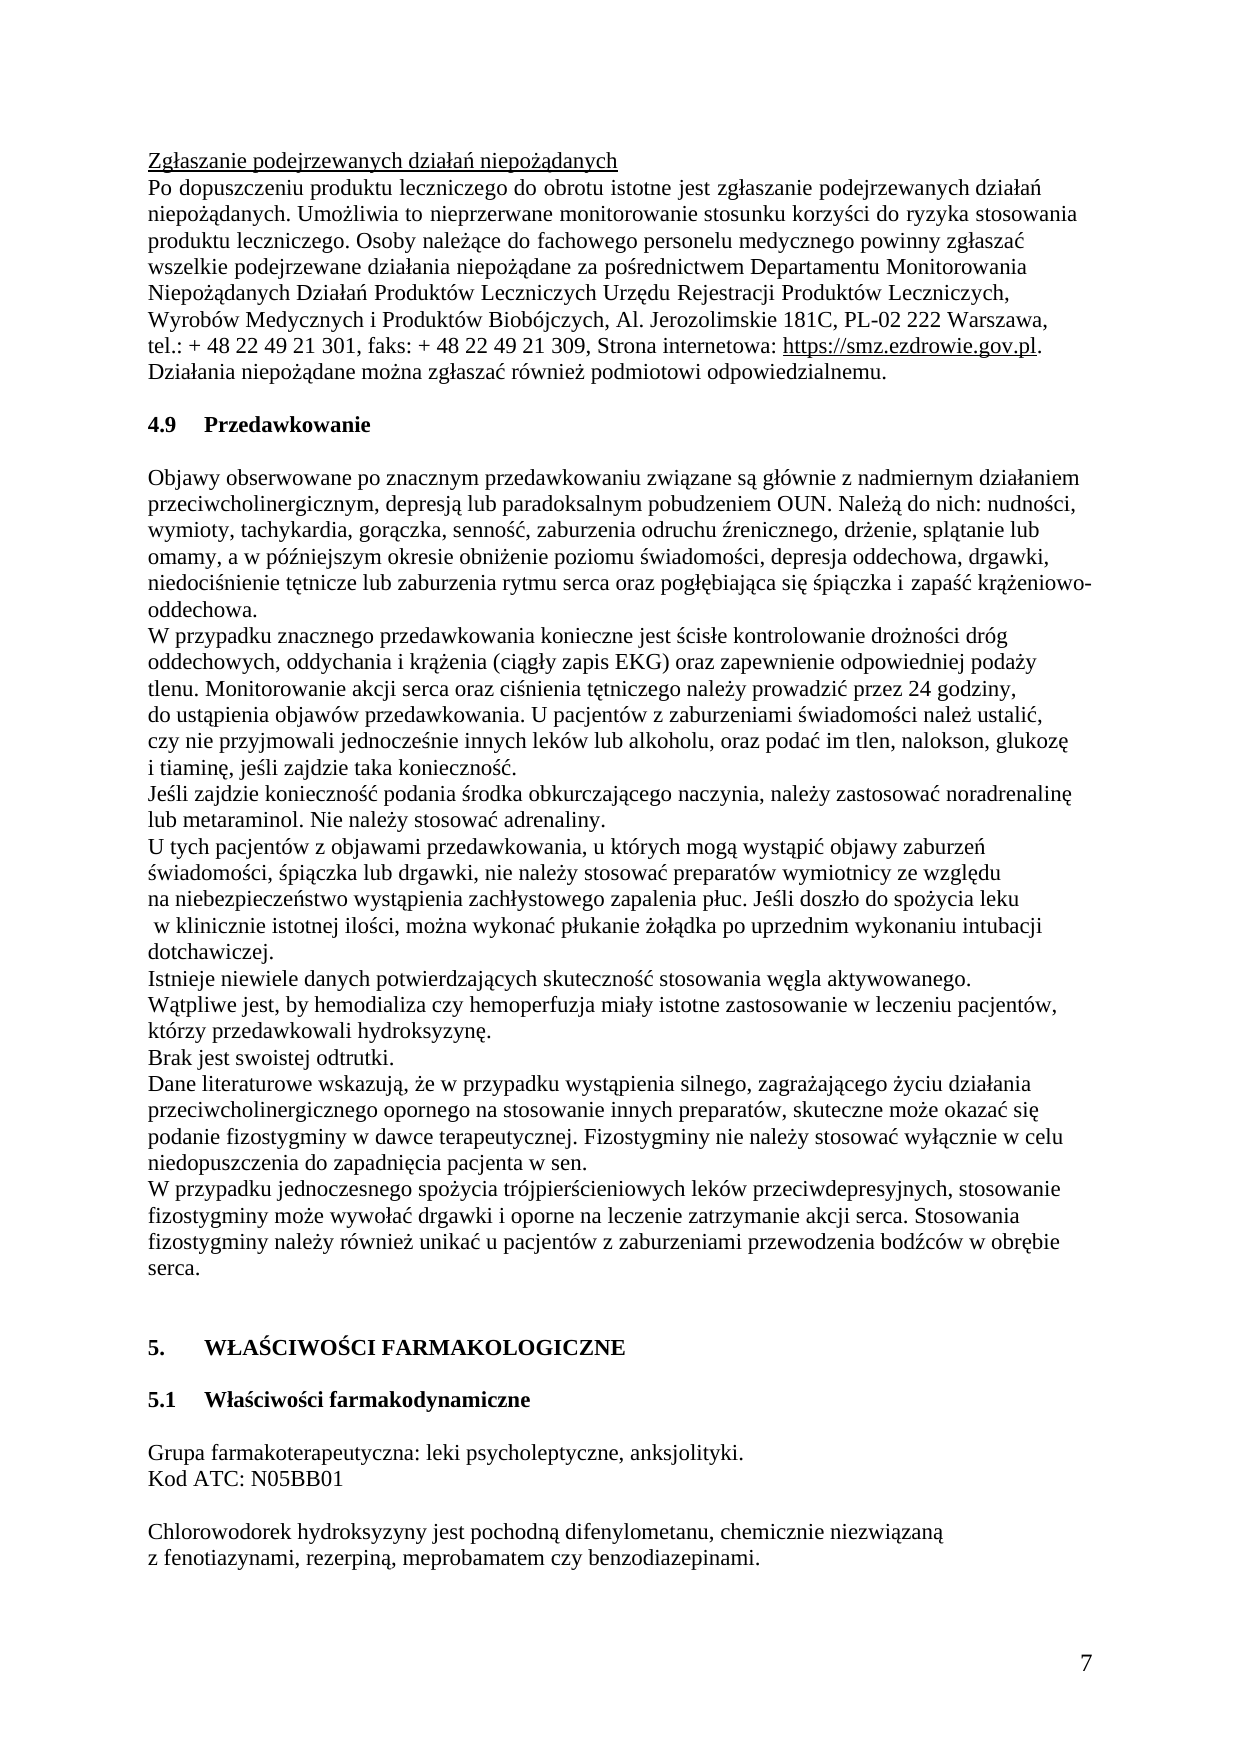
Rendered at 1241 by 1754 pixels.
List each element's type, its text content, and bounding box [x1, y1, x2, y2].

text Chlorowodorek hydroksyzyny jest pochodną difenylometanu, chemicznie niezwiązaną z fenotiazynami, rezerpiną, meprobamatem czy benzodiazepinami. [148, 1518, 1093, 1571]
text U tych pacjentów z objawami przedawkowania, u których mogą wystąpić objawy zaburzeń świadomości, śpiączka lub drgawki, nie należy stosować preparatów wymiotnicy ze względu na niebezpieczeństwo wystąpienia zachłystowego zapalenia płuc. Jeśli doszło do spożycia leku w klinicznie istotnej ilości, można wykonać płukanie żołądka po uprzednim wykonaniu intubacji dotchawiczej. [148, 833, 1093, 964]
text W przypadku jednoczesnego spożycia trójpierścieniowych leków przeciwdepresyjnych, stosowanie fizostygminy może wywołać drgawki i oporne na leczenie zatrzymanie akcji serca. Stosowania fizostygminy należy również unikać u pacjentów z zaburzeniami przewodzenia bodźców w obrębie serca. [148, 1175, 1093, 1281]
text Jeśli zajdzie konieczność podania środka obkurczającego naczynia, należy zastosować noradrenalinę lub metaraminol. Nie należy stosować adrenaliny. [148, 780, 1093, 833]
text Istnieje niewiele danych potwierdzających skuteczność stosowania węgla aktywowanego. [148, 964, 1093, 991]
text 5. WŁAŚCIWOŚCI FARMAKOLOGICZNE [148, 1333, 1093, 1360]
text Objawy obserwowane po znacznym przedawkowaniu związane są głównie z nadmiernym działaniem przeciwcholinergicznym, depresją lub paradoksalnym pobudzeniem OUN. Należą do nich: nudności, wymioty, tachykardia, gorączka, senność, zaburzenia odruchu źrenicznego, drżenie, splątanie lub omamy, a w późniejszym okresie obniżenie poziomu świadomości, depresja oddechowa, drgawki, niedociśnienie tętnicze lub zaburzenia rytmu serca oraz pogłębiająca się śpiączka i zapaść krążeniowo-oddechowa. [148, 464, 1093, 622]
text Brak jest swoistej odtrutki. [148, 1044, 1093, 1070]
text Kod ATC: N05BB01 [148, 1465, 1093, 1492]
text Wątpliwe jest, by hemodializa czy hemoperfuzja miały istotne zastosowanie w leczeniu pacjentów, którzy przedawkowali hydroksyzynę. [148, 991, 1093, 1044]
text Dane literaturowe wskazują, że w przypadku wystąpienia silnego, zagrażającego życiu działania przeciwcholinergicznego opornego na stosowanie innych preparatów, skuteczne może okazać się podanie fizostygminy w dawce terapeutycznej. Fizostygminy nie należy stosować wyłącznie w celu niedopuszczenia do zapadnięcia pacjenta w sen. [148, 1070, 1093, 1175]
text Zgłaszanie podejrzewanych działań niepożądanych [148, 148, 1087, 174]
text Po dopuszczeniu produktu leczniczego do obrotu istotne jest zgłaszanie podejrzewanych działań niepożądanych. Umożliwia to nieprzerwane monitorowanie stosunku korzyści do ryzyka stosowania produktu leczniczego. Osoby należące do fachowego personelu medycznego powinny zgłaszać wszelkie podejrzewane działania niepożądane za pośrednictwem Departamentu Monitorowania Niepożądanych Działań Produktów Leczniczych Urzędu Rejestracji Produktów Leczniczych, Wyrobów Medycznych i Produktów Biobójczych, Al. Jerozolimskie 181C, PL-02 222 Warszawa, tel.: + 48 22 49 21 301, faks: + 48 22 49 21 309, Strona internetowa: https://smz.ezdrowie.gov.pl. [148, 174, 1087, 358]
text Działania niepożądane można zgłaszać również podmiotowi odpowiedzialnemu. [148, 358, 1093, 385]
text Grupa farmakoterapeutyczna: leki psycholeptyczne, anksjolityki. [148, 1439, 1093, 1465]
text 4.9 Przedawkowanie [148, 411, 1093, 437]
text W przypadku znacznego przedawkowania konieczne jest ścisłe kontrolowanie drożności dróg oddechowych, oddychania i krążenia (ciągły zapis EKG) oraz zapewnienie odpowiedniej podaży tlenu. Monitorowanie akcji serca oraz ciśnienia tętniczego należy prowadzić przez 24 godziny, do ustąpienia objawów przedawkowania. U pacjentów z zaburzeniami świadomości należ ustalić, czy nie przyjmowali jednocześnie innych leków lub alkoholu, oraz podać im tlen, nalokson, glukozę i tiaminę, jeśli zajdzie taka konieczność. [148, 622, 1093, 780]
text 5.1 Właściwości farmakodynamiczne [148, 1386, 1093, 1413]
